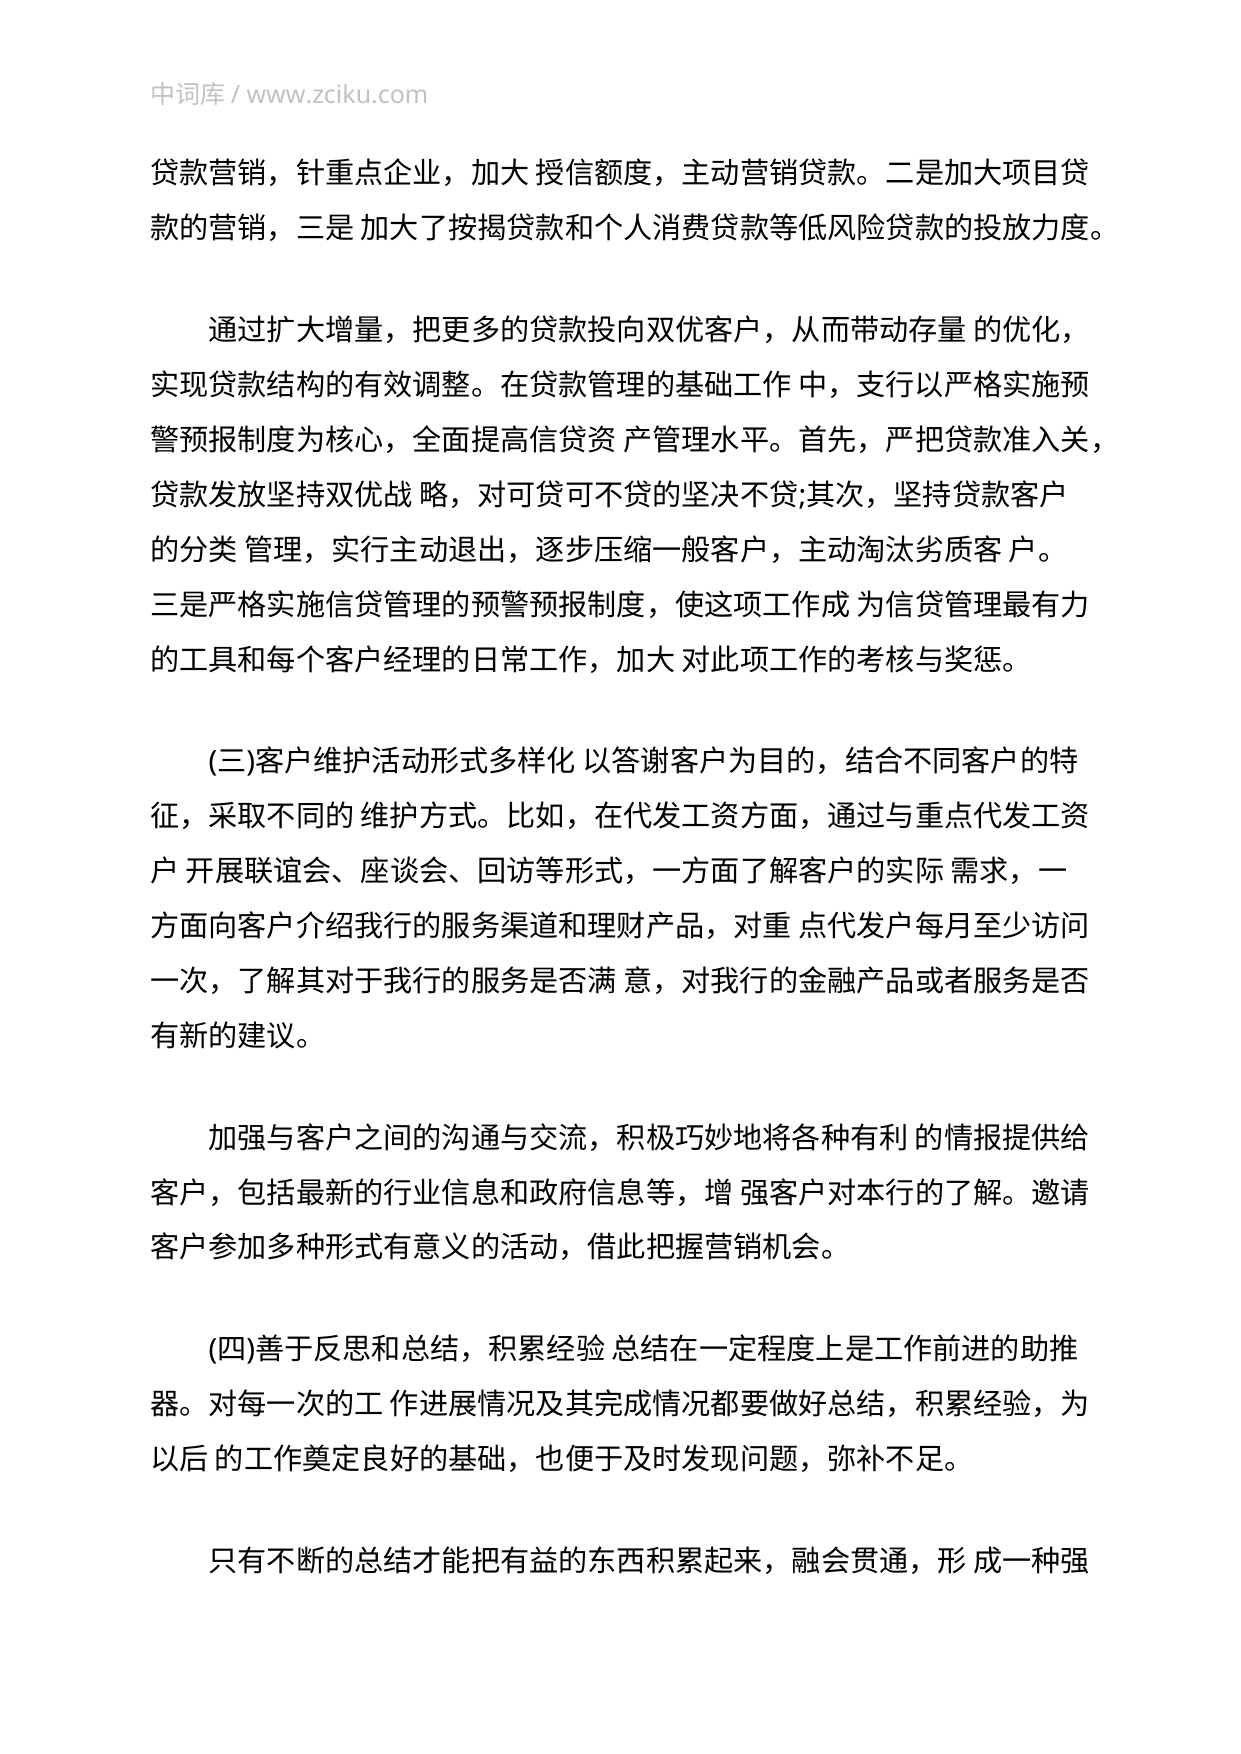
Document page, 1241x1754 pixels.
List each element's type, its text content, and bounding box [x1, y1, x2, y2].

text (四)善于反思和总结，积累经验 总结在一定程度上是工作前进的助推器。对每一次的工 作进展情况及其完成情况都要做好总结，积累经验，为以后 的工作奠定良好的基础，也便于及时发现问题，弥补不足。 [150, 1326, 1090, 1478]
text 加强与客户之间的沟通与交流，积极巧妙地将各种有利 的情报提供给客户，包括最新的行业信息和政府信息等，增 强客户对本行的了解。邀请客户参加多种形式有意义的活动，借此把握营销机会。 [150, 1114, 1090, 1266]
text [150, 150, 1090, 247]
text (三)客户维护活动形式多样化 以答谢客户为目的，结合不同客户的特征，采取不同的 维护方式。比如，在代发工资方面，通过与重点代发工资户 开展联谊会、座谈会、回访等形式，一方面了解客户的实际 需求，一方面向客户介绍我行的服务渠道和理财产品，对重 点代发户每月至少访问一次，了解其对于我行的服务是否满 意，对我行的金融产品或者服务是否有新的建议。 [150, 738, 1090, 1055]
text 通过扩大增量，把更多的贷款投向双优客户，从而带动存量 的优化，实现贷款结构的有效调整。在贷款管理的基础工作 中，支行以严格实施预警预报制度为核心，全面提高信贷资 产管理水平。首先，严把贷款准入关，贷款发放坚持双优战 略，对可贷可不贷的坚决不贷;其次，坚持贷款客户的分类 管理，实行主动退出，逐步压缩一般客户，主动淘汰劣质客 户。三是严格实施信贷管理的预警预报制度，使这项工作成 为信贷管理最有力的工具和每个客户经理的日常工作，加大 对此项工作的考核与奖惩。 [150, 307, 1090, 678]
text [150, 1537, 1090, 1580]
